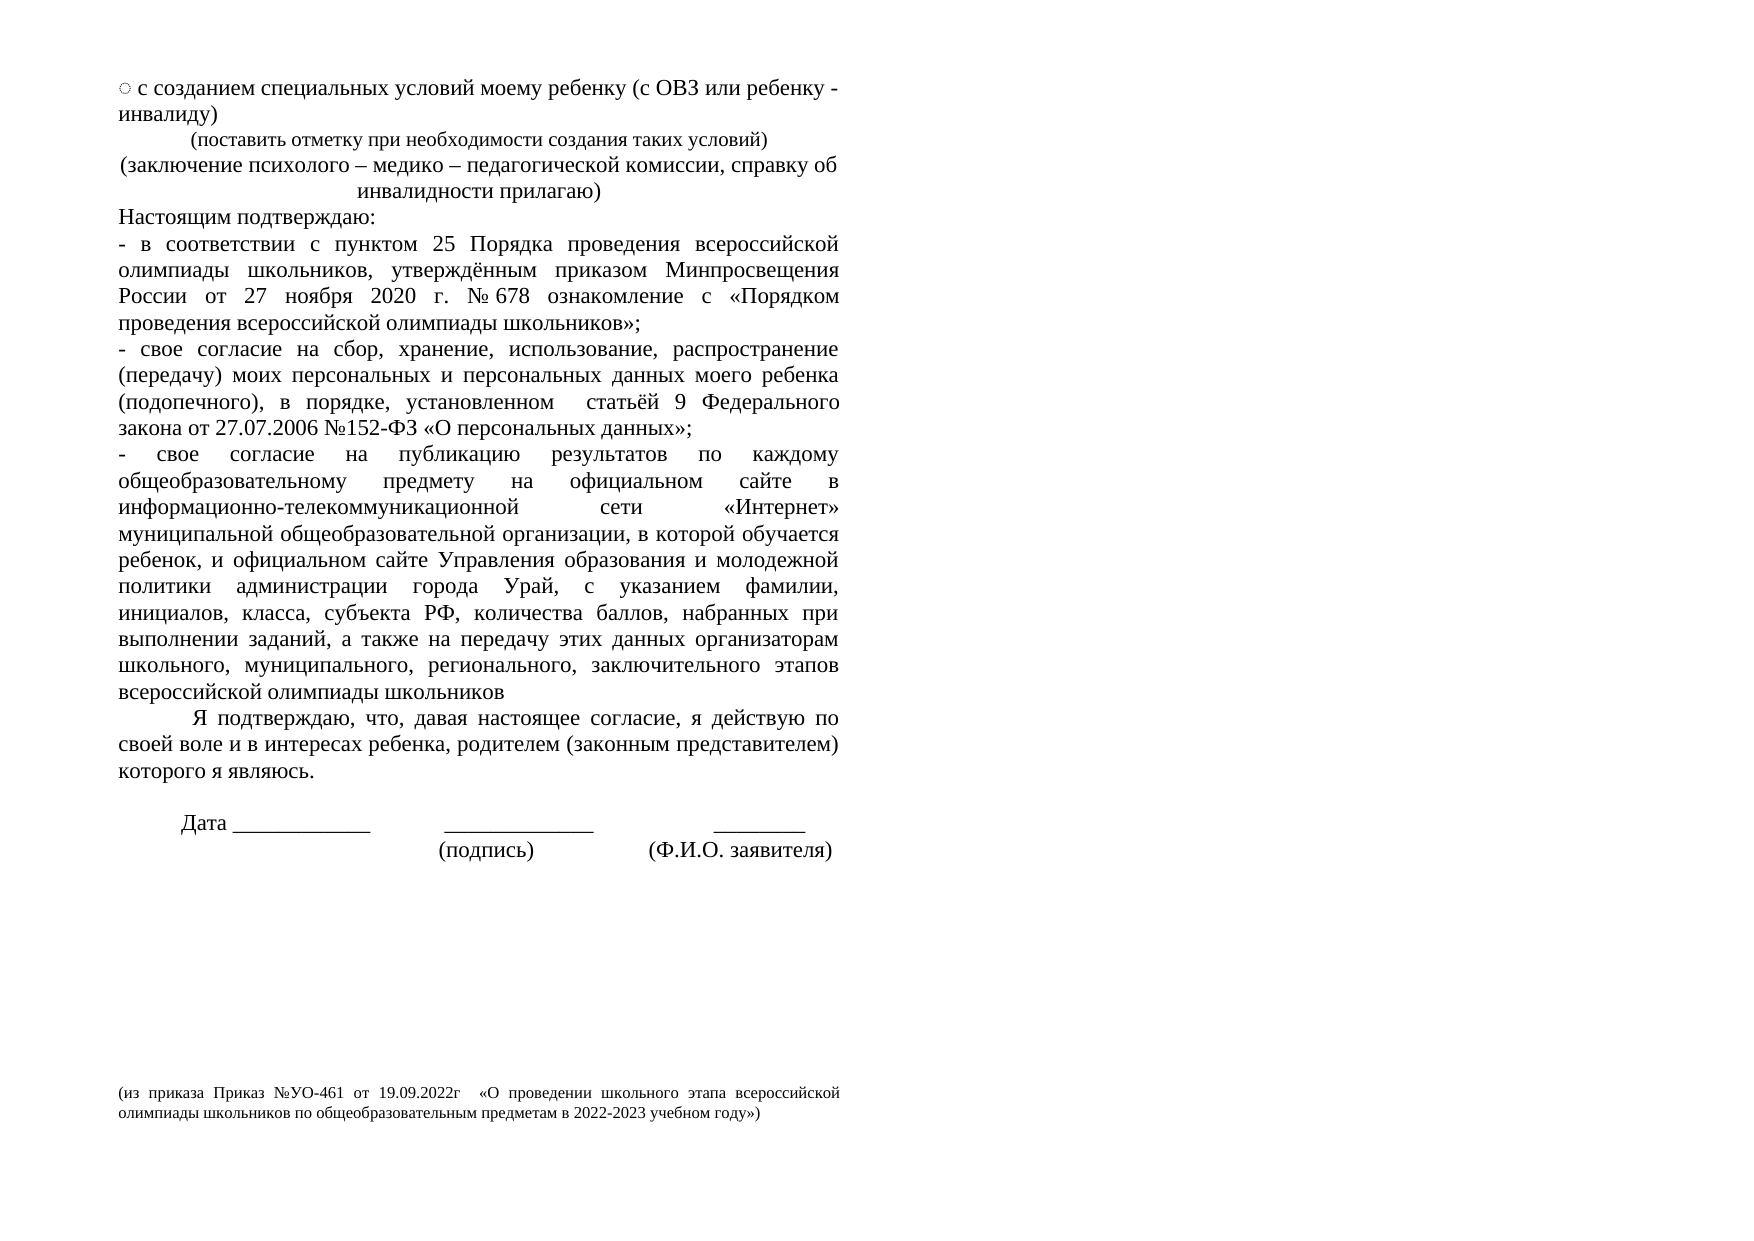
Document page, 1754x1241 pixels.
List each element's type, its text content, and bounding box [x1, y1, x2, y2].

text (из приказа Приказ №УО-461 от 19.09.2022г «О проведении школьного этапа всероссийской олимпиады школьников по общеобразовательным предметам в 2022-2023 учебном году») [118, 1083, 840, 1122]
text (поставить отметку при необходимости создания таких условий) [118, 127, 840, 151]
text (заключение психолого – медико – педагогической комиссии, справку об инвалидности прилагаю) [118, 151, 840, 203]
text Я подтверждаю, что, давая настоящее согласие, я действую по своей воле и в интересах ребенка, родителем (законным представителем) которого я являюсь. [118, 704, 840, 783]
text (подпись) (Ф.И.О. заявителя) [118, 836, 840, 862]
text - в соответствии с пунктом 25 Порядка проведения всероссийской олимпиады школьников, утверждённым приказом Минпросвещения России от 27 ноября 2020 г. № 678 ознакомление с «Порядком проведения всероссийской олимпиады школьников»; [118, 230, 840, 335]
text - свое согласие на сбор, хранение, использование, распространение (передачу) моих персональных и персональных данных моего ребенка (подопечного), в порядке, установленном статьёй 9 Федерального закона от 27.07.2006 №152-ФЗ «О персональных данных»; [118, 335, 840, 441]
text Настоящим подтверждаю: [118, 203, 840, 230]
text 󠆷 с созданием специальных условий моему ребенку (с ОВЗ или ребенку - инвалиду) [118, 74, 840, 127]
text Дата ____________ _____________ ________ [118, 809, 840, 836]
text - свое согласие на публикацию результатов по каждому общеобразовательному предмету на официальном сайте в информационно-телекоммуникационной сети «Интернет» муниципальной общеобразовательной организации, в которой обучается ребенок, и официальном сайте Управления образования и молодежной политики администрации города Урай, с указанием фамилии, инициалов, класса, субъекта РФ, количества баллов, набранных при выполнении заданий, а также на передачу этих данных организаторам школьного, муниципального, регионального, заключительного этапов всероссийской олимпиады школьников [118, 441, 840, 704]
